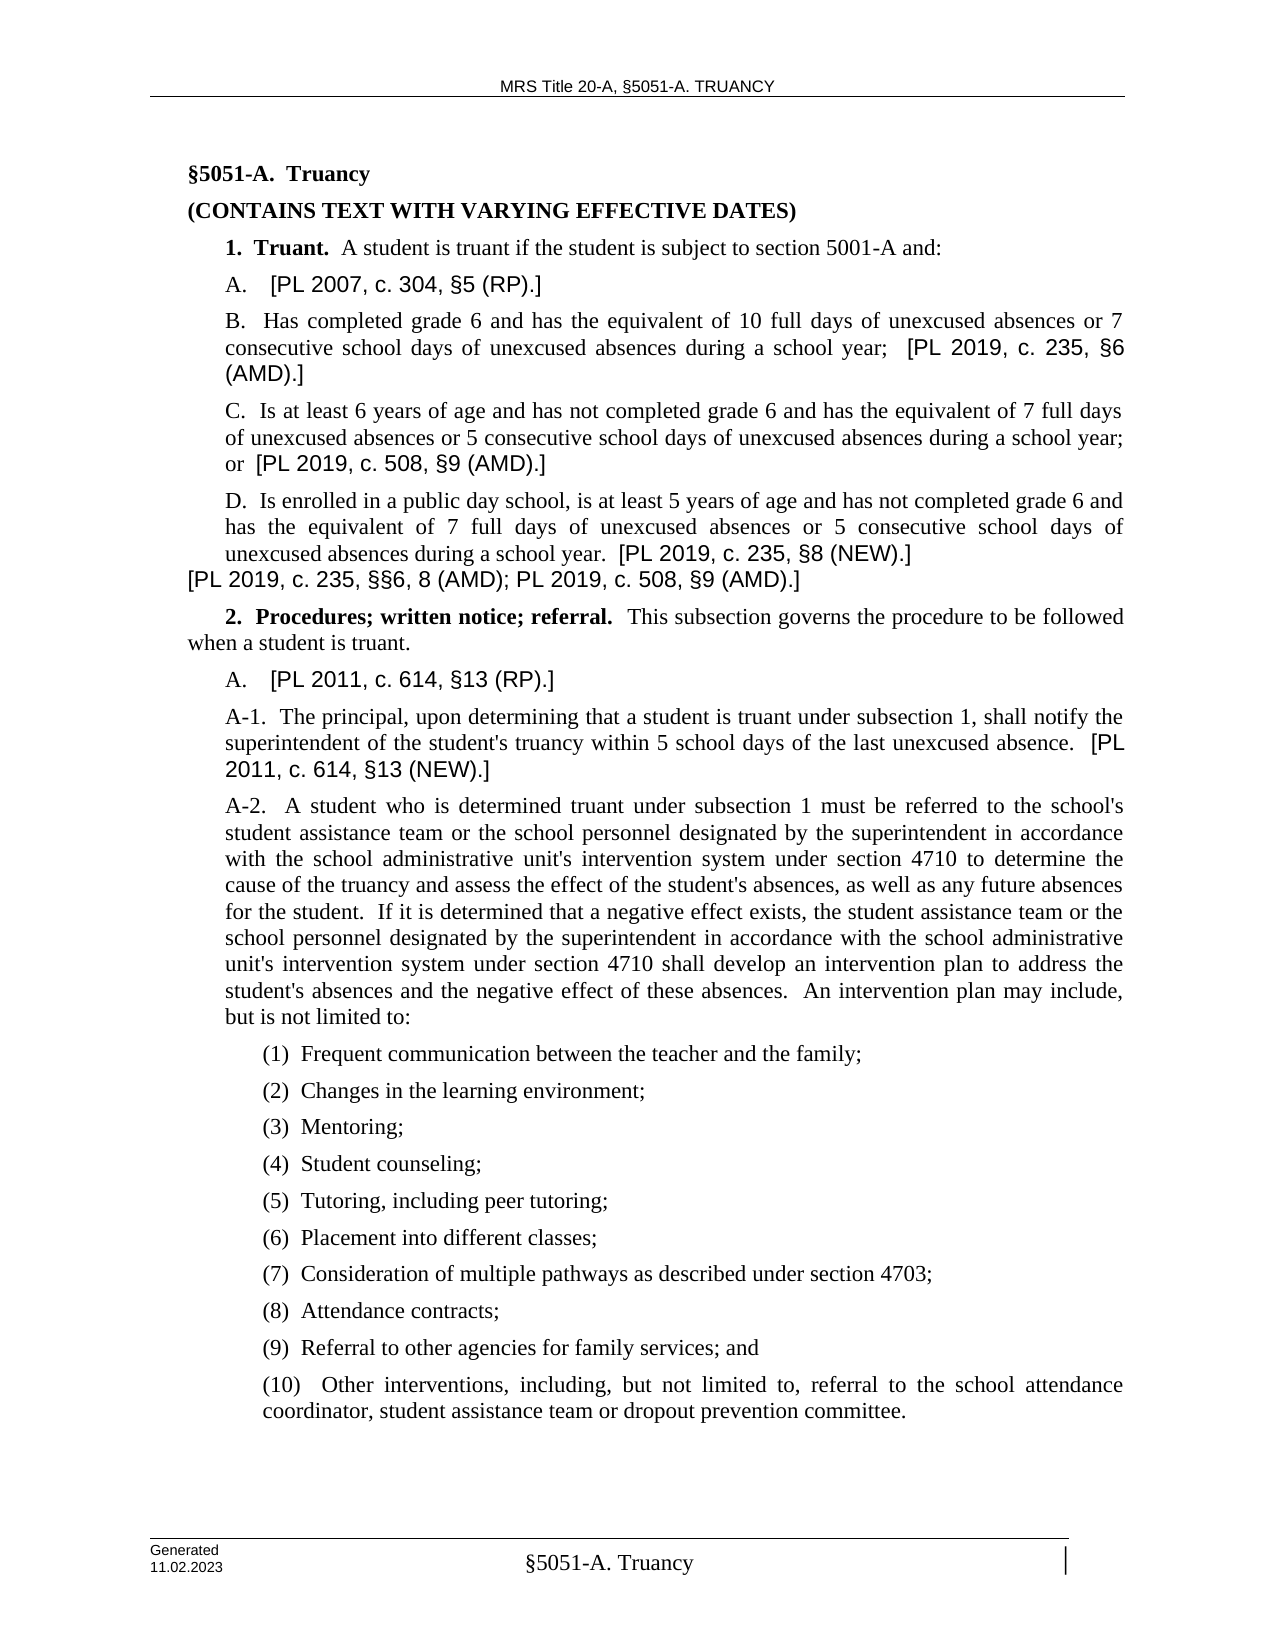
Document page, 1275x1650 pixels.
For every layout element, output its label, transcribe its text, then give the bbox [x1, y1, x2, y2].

text B. Has completed grade 6 and has the equivalent of 10 full days of unexcused absences or 7 consecutive school days of unexcused absences during a school year; [PL 2019, c. 235, §6 (AMD).] [225, 308, 1125, 387]
text A. [PL 2011, c. 614, §13 (RP).] [225, 666, 1125, 692]
text (6) Placement into different classes; [262, 1224, 1125, 1250]
text §5051-A. Truancy [187, 160, 1125, 187]
text C. Is at least 6 years of age and has not completed grade 6 and has the equivalent of 7 full days of unexcused absences or 5 consecutive school days of unexcused absences during a school year; or [PL 2019, c. 508, §9 (AMD).] [225, 397, 1125, 476]
text (7) Consideration of multiple pathways as described under section 4703; [262, 1261, 1125, 1287]
text A. [PL 2007, c. 304, §5 (RP).] [225, 271, 1125, 297]
text (5) Tutoring, including peer tutoring; [262, 1187, 1125, 1213]
text (CONTAINS TEXT WITH VARYING EFFECTIVE DATES) [187, 197, 1125, 223]
text 1. Truant. A student is truant if the student is subject to section 5001‑A and: [187, 234, 1125, 260]
text A-2. A student who is determined truant under subsection 1 must be referred to the school's student assistance team or the school personnel designated by the superintendent in accordance with the school administrative unit's intervention system under section 4710 to determine the cause of the truancy and assess the effect of the student's absences, as well as any future absences for the student. If it is determined that a negative effect exists, the student assistance team or the school personnel designated by the superintendent in accordance with the school administrative unit's intervention system under section 4710 shall develop an intervention plan to address the student's absences and the negative effect of these absences. An intervention plan may include, but is not limited to: [225, 792, 1125, 1029]
text 2. Procedures; written notice; referral. This subsection governs the procedure to be followed when a student is truant. [187, 603, 1125, 655]
text (3) Mentoring; [262, 1113, 1125, 1140]
text [PL 2019, c. 235, §§6, 8 (AMD); PL 2019, c. 508, §9 (AMD).] [187, 566, 1125, 592]
text D. Is enrolled in a public day school, is at least 5 years of age and has not completed grade 6 and has the equivalent of 7 full days of unexcused absences or 5 consecutive school days of unexcused absences during a school year. [PL 2019, c. 235, §8 (NEW).] [225, 487, 1125, 566]
text (10) Other interventions, including, but not limited to, referral to the school attendance coordinator, student assistance team or dropout prevention committee. [262, 1371, 1125, 1423]
text A-1. The principal, upon determining that a student is truant under subsection 1, shall notify the superintendent of the student's truancy within 5 school days of the last unexcused absence. [PL 2011, c. 614, §13 (NEW).] [225, 703, 1125, 782]
text (8) Attendance contracts; [262, 1297, 1125, 1324]
text (4) Student counseling; [262, 1150, 1125, 1177]
text (1) Frequent communication between the teacher and the family; [262, 1040, 1125, 1066]
text (2) Changes in the learning environment; [262, 1077, 1125, 1103]
text (9) Referral to other agencies for family services; and [262, 1334, 1125, 1360]
